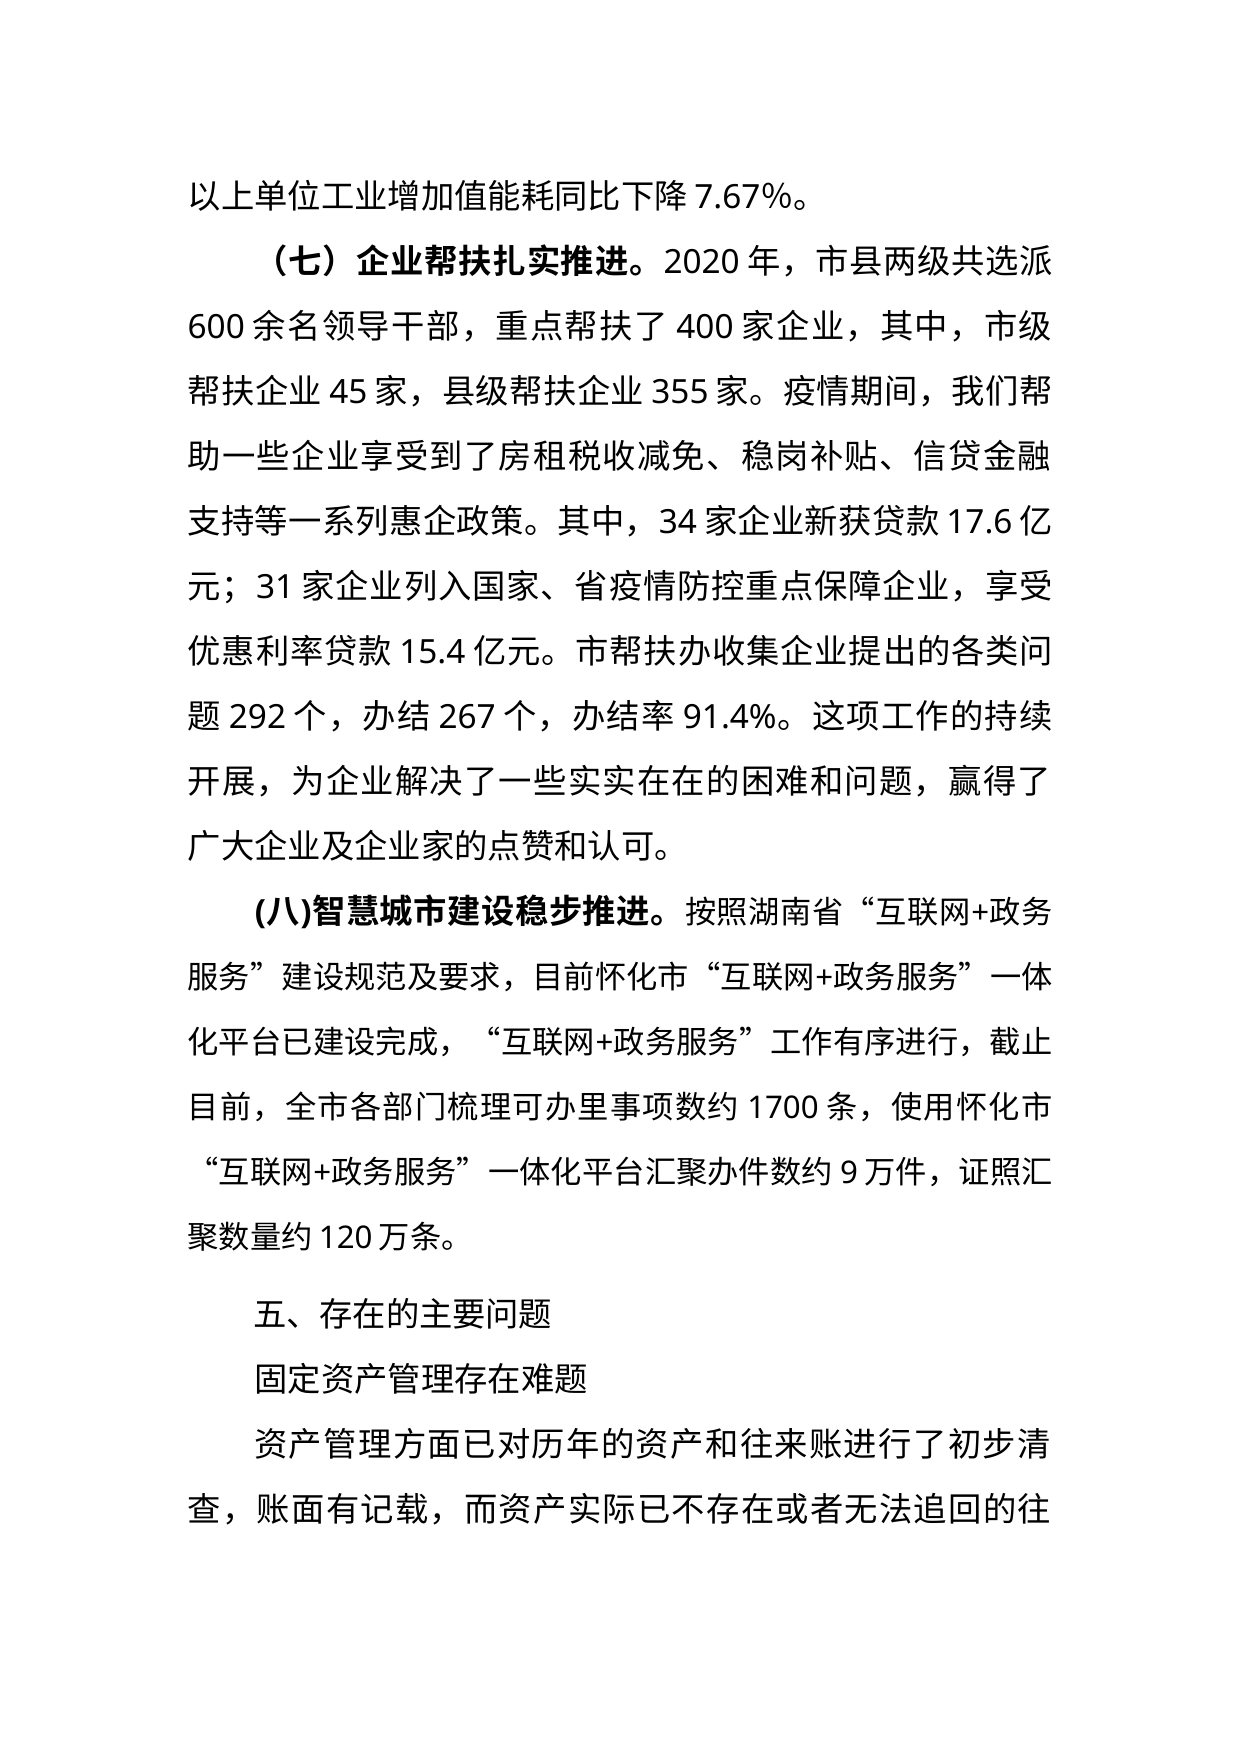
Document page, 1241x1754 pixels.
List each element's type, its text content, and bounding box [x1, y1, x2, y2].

text 五、存在的主要问题 [187, 1279, 1053, 1344]
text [187, 1409, 1053, 1539]
text 固定资产管理存在难题 [187, 1344, 1053, 1409]
text （七）企业帮扶扎实推进。2020年，市县两级共选派600余名领导干部，重点帮扶了400家企业，其中，市级帮扶企业45家，县级帮扶企业355家。疫情期间，我们帮助一些企业享受到了房租税收减免、稳岗补贴、信贷金融支持等一系列惠企政策。其中，34家企业新获贷款17.6亿元；31家企业列入国家、省疫情防控重点保障企业，享受优惠利率贷款15.4亿元。市帮扶办收集企业提出的各类问题292个，办结267个，办结率91.4%。这项工作的持续开展，为企业解决了一些实实在在的困难和问题，赢得了广大企业及企业家的点赞和认可。 [187, 227, 1053, 877]
text (八)智慧城市建设稳步推进。按照湖南省“互联网+政务服务”建设规范及要求，目前怀化市“互联网+政务服务”一体化平台已建设完成，“互联网+政务服务”工作有序进行，截止目前，全市各部门梳理可办里事项数约1700条，使用怀化市“互联网+政务服务”一体化平台汇聚办件数约9万件，证照汇聚数量约120万条。 [187, 877, 1053, 1267]
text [187, 162, 1053, 227]
